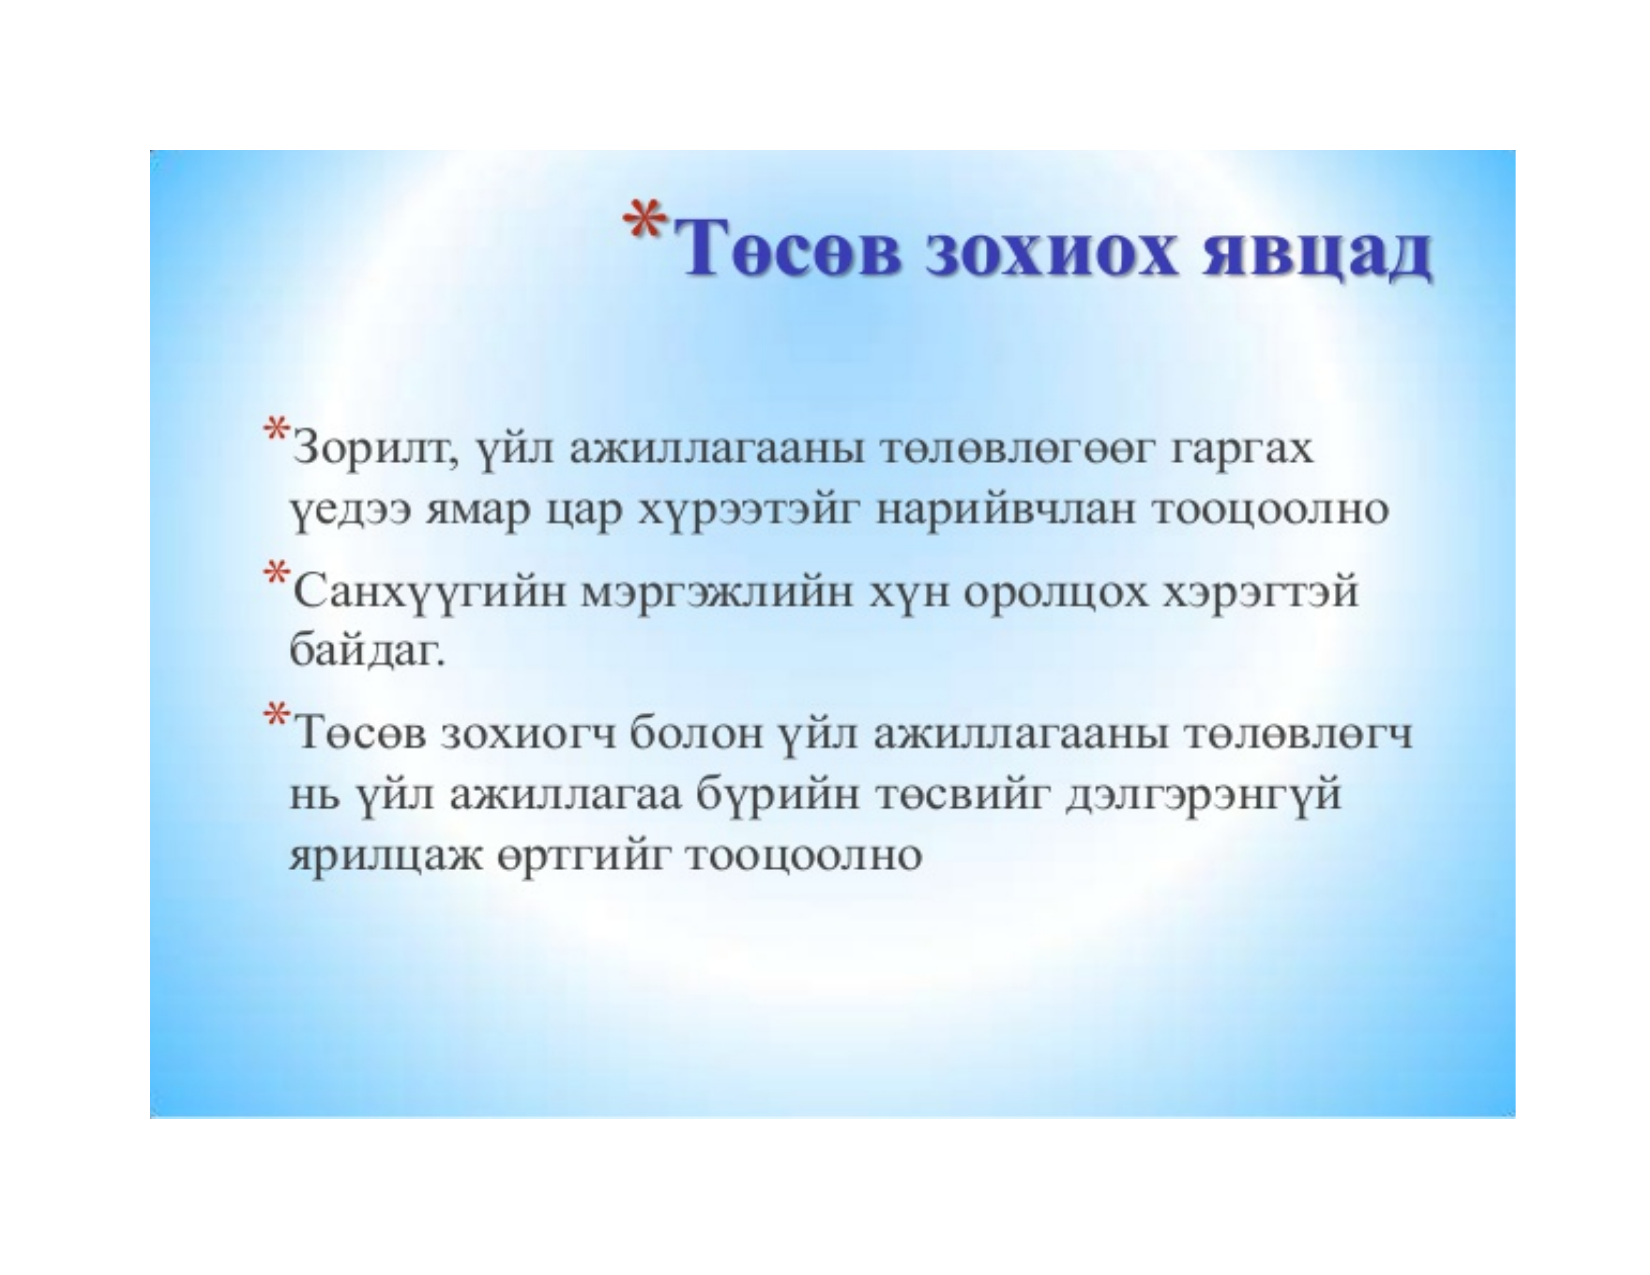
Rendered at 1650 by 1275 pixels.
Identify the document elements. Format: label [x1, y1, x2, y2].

picture [150, 150, 1516, 1119]
